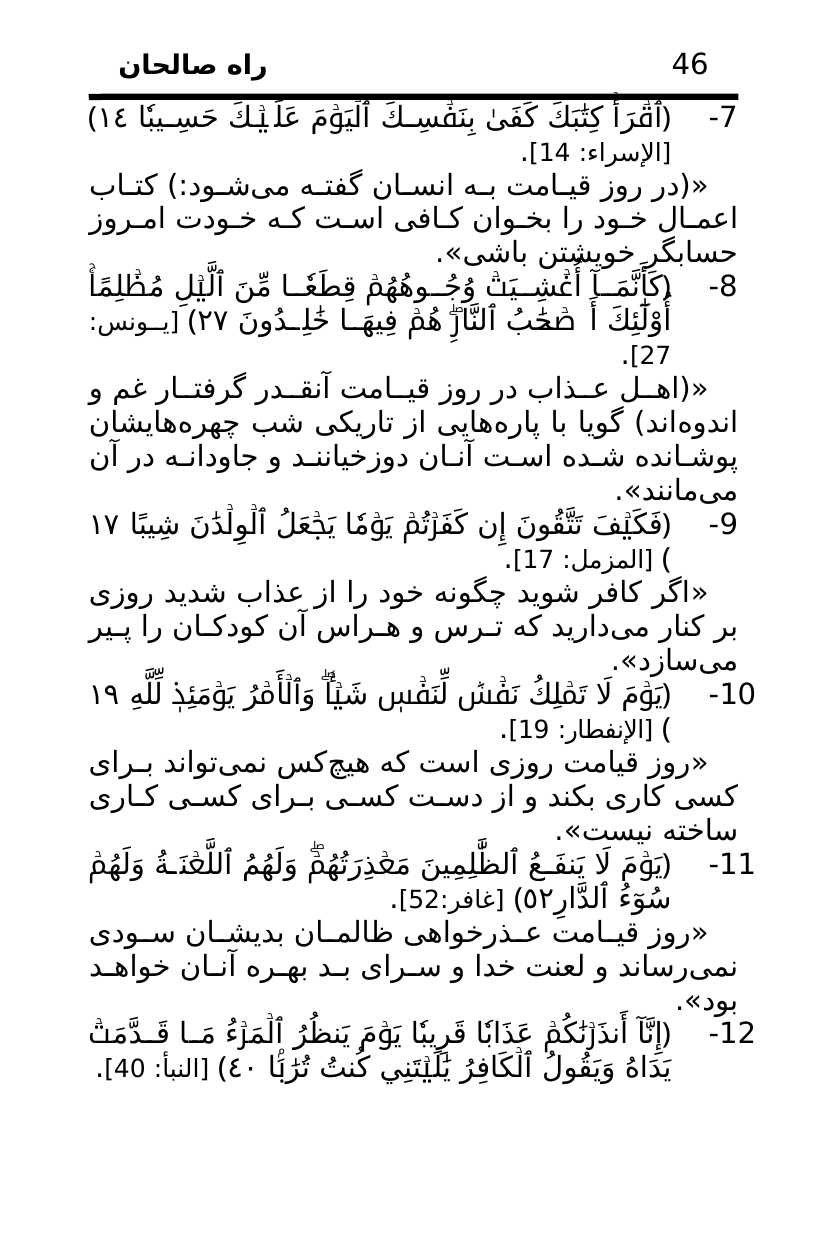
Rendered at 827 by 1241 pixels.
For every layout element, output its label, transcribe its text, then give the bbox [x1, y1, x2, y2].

list ﴿يَوۡمَ لَا تَمۡلِكُ نَفۡسٞ لِّنَفۡسٖ شَيۡ‍ٔٗاۖ وَٱلۡأَمۡرُ يَوۡمَئِذٖ لِّلَّهِ ١٩﴾ [الإنفطار: 19]. [89, 677, 708, 745]
list ﴿فَكَيۡفَ تَتَّقُونَ إِن كَفَرۡتُمۡ يَوۡمٗا يَجۡعَلُ ٱلۡوِلۡدَٰنَ شِيبًا ١٧﴾ [المزمل: 17]. [89, 507, 708, 575]
text «روز قیامت عذرخواهی ظالمان بدیشان سودی نمی‌رساند و لعنت خدا و سرای بد بهره آنان خواهد بود». [89, 915, 738, 1017]
text «(اهل عذاب در روز قیامت آنقدر گرفتار غم و اندوه‌اند) گویا با پاره‌هایی از تاریکی شب چهره‌هایشان پوشانده شده است آنان دوزخیانند و جاودانه در آن می‌مانند». [89, 372, 738, 507]
text «اگر کافر شوید چگونه خود را از عذاب شدید روزی بر کنار می‌دارید که ترس و هراس آن کودکان را پیر می‌سازد». [89, 575, 738, 677]
list ﴿كَأَنَّمَآ أُغۡشِيَتۡ وُجُوهُهُمۡ قِطَعٗا مِّنَ ٱلَّيۡلِ مُظۡلِمًاۚ أُوْلَٰٓئِكَ أَصۡحَٰبُ ٱلنَّارِۖ هُمۡ فِيهَا خَٰلِدُونَ ٢٧﴾ [یونس: 27]. [89, 270, 708, 372]
text «(در روز قیامت به انسان گفته می‌شود:) کتاب اعمال خود را بخوان کافی است که خودت امروز حسابگر خویشتن باشی». [89, 168, 738, 270]
list ﴿يَوۡمَ لَا يَنفَعُ ٱلظَّٰلِمِينَ مَعۡذِرَتُهُمۡۖ وَلَهُمُ ٱللَّعۡنَةُ وَلَهُمۡ سُوٓءُ ٱلدَّارِ٥٢﴾ [غافر:52]. [89, 847, 708, 915]
text «روز قیامت روزی است که هیچ‌کس نمی‌تواند برای کسی کاری بکند و از دست کسی برای کسی کاری ساخته نیست». [89, 745, 738, 847]
list ﴿إِنَّآ أَنذَرۡنَٰكُمۡ عَذَابٗا قَرِيبٗا يَوۡمَ يَنظُرُ ٱلۡمَرۡءُ مَا قَدَّمَتۡ يَدَاهُ وَيَقُولُ ٱلۡكَافِرُ يَٰلَيۡتَنِي كُنتُ تُرَٰبَۢا ٤٠﴾ [النبأ: 40]. [89, 1017, 708, 1085]
list ﴿ٱقۡرَأۡ كِتَٰبَكَ كَفَىٰ بِنَفۡسِكَ ٱلۡيَوۡمَ عَلَيۡكَ حَسِيبٗا ١٤﴾ [الإسراء: 14]. [89, 100, 708, 168]
